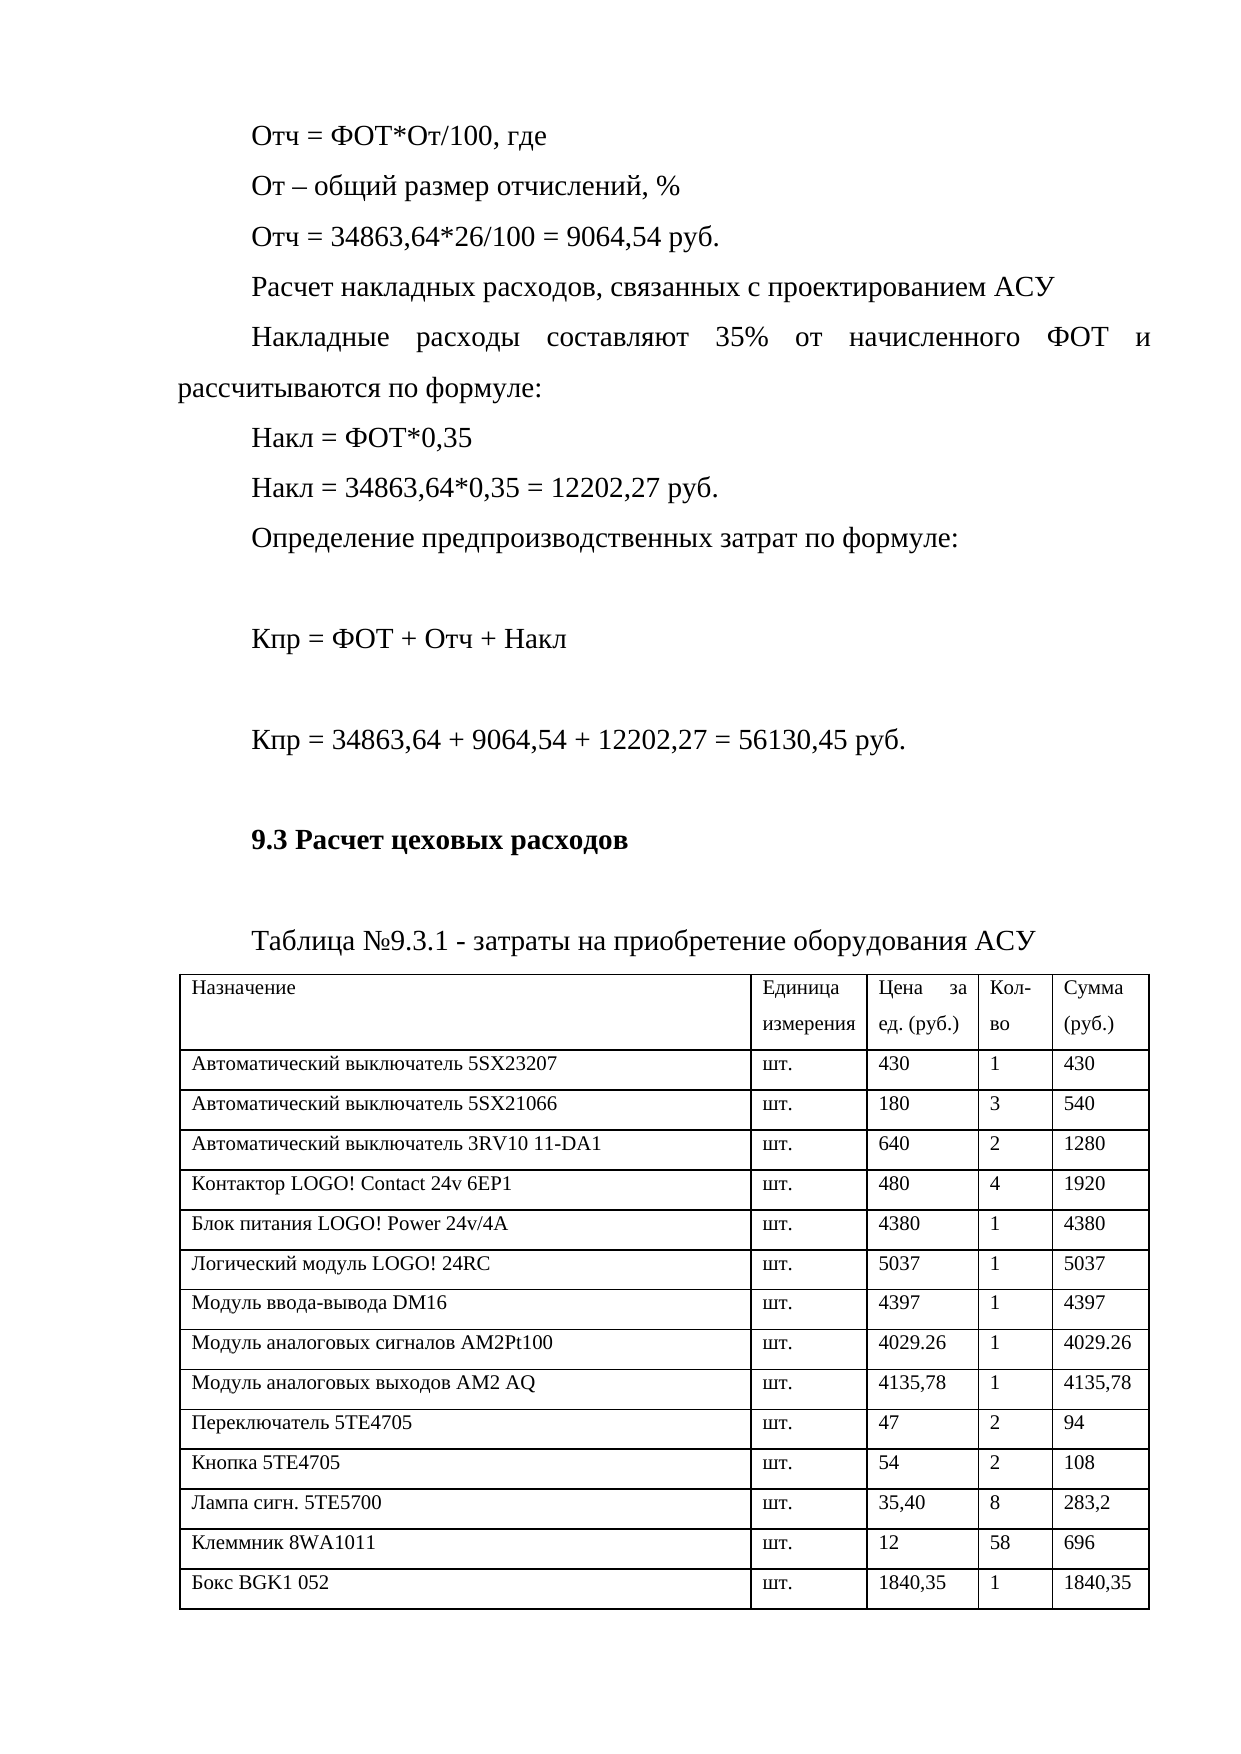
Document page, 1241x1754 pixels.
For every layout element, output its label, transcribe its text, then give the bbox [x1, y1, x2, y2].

table_cell Блок питания LOGO! Power 24v/4A [181, 1211, 750, 1249]
table_cell шт. [752, 1171, 866, 1209]
text Кпр = 34863,64 + 9064,54 + 12202,27 = 56130,45 руб. [177, 722, 1152, 755]
table_cell Модуль аналоговых сигналов AM2Pt100 [181, 1330, 750, 1368]
table_cell 1920 [1053, 1171, 1148, 1209]
table_cell 2 [979, 1131, 1052, 1169]
text 9.3 Расчет цеховых расходов [177, 822, 1152, 856]
table_cell шт. [752, 1131, 866, 1169]
table_cell шт. [752, 1450, 866, 1488]
table_cell Модуль аналоговых выходов АМ2 AQ [181, 1370, 750, 1408]
table_cell шт. [752, 1211, 866, 1249]
table_cell Автоматический выключатель 5SX21066 [181, 1091, 750, 1129]
table_cell Автоматический выключатель 3RV10 11-DA1 [181, 1131, 750, 1169]
table_cell 4135,78 [1053, 1370, 1148, 1408]
table_cell 1 [979, 1370, 1052, 1408]
table_cell 4 [979, 1171, 1052, 1209]
table_cell 1 [979, 1330, 1052, 1368]
text Отч = ФОТ*От/100, где [177, 118, 1152, 152]
table_cell 5037 [868, 1251, 978, 1289]
table_cell Кнопка 5ТЕ4705 [181, 1450, 750, 1488]
text Определение предпроизводственных затрат по формуле: [177, 521, 1152, 554]
text Накл = 34863,64*0,35 = 12202,27 руб. [177, 470, 1152, 504]
text От – общий размер отчислений, % [177, 168, 1152, 202]
table_cell 5037 [1053, 1251, 1148, 1289]
table_cell шт. [752, 1051, 866, 1089]
table_cell 4380 [868, 1211, 978, 1249]
text Таблица №9.3.1 - затраты на приобретение оборудования АСУ [177, 923, 1152, 957]
table_cell шт. [752, 1330, 866, 1368]
text Накл = ФОТ*0,35 [177, 420, 1152, 453]
table_cell 4380 [1053, 1211, 1148, 1249]
table_cell шт. [752, 1410, 866, 1448]
table_cell 430 [1053, 1051, 1148, 1089]
table_cell 1 [979, 1251, 1052, 1289]
table_header Цена за ед. (руб.) [868, 975, 978, 1049]
table_cell Логический модуль LOGO! 24RC [181, 1251, 750, 1289]
table_cell 54 [868, 1450, 978, 1488]
table_header Назначение [181, 975, 750, 1049]
table_cell 1 [979, 1211, 1052, 1249]
table_cell 3 [979, 1091, 1052, 1129]
table_cell 12 [868, 1530, 978, 1568]
table_cell шт. [752, 1251, 866, 1289]
table_cell 180 [868, 1091, 978, 1129]
text Кпр = ФОТ + Отч + Накл [177, 621, 1152, 655]
table_cell шт. [752, 1091, 866, 1129]
table_cell Контактор LOGO! Contact 24v 6EP1 [181, 1171, 750, 1209]
table_cell 1840,35 [1053, 1570, 1148, 1608]
table_cell 640 [868, 1131, 978, 1169]
table_cell 4029.26 [1053, 1330, 1148, 1368]
table_cell шт. [752, 1490, 866, 1528]
table_cell 47 [868, 1410, 978, 1448]
table_cell Клеммник 8WA1011 [181, 1530, 750, 1568]
table_cell Лампа сигн. 5ТЕ5700 [181, 1490, 750, 1528]
table_cell 8 [979, 1490, 1052, 1528]
table_cell 35,40 [868, 1490, 978, 1528]
table_cell 58 [979, 1530, 1052, 1568]
table_cell 430 [868, 1051, 978, 1089]
table_cell Переключатель 5ТЕ4705 [181, 1410, 750, 1448]
text Отч = 34863,64*26/100 = 9064,54 руб. [177, 219, 1152, 252]
table_cell 2 [979, 1410, 1052, 1448]
table_cell 1 [979, 1570, 1052, 1608]
table_cell 108 [1053, 1450, 1148, 1488]
table_cell 283,2 [1053, 1490, 1148, 1528]
table_cell 480 [868, 1171, 978, 1209]
table_cell 540 [1053, 1091, 1148, 1129]
table_header Единица измерения [752, 975, 866, 1049]
table_cell 4135,78 [868, 1370, 978, 1408]
table_cell 4397 [1053, 1290, 1148, 1329]
table_cell 4397 [868, 1290, 978, 1329]
table_cell 1 [979, 1290, 1052, 1329]
text Расчет накладных расходов, связанных с проектированием АСУ [177, 269, 1152, 303]
table_cell 1280 [1053, 1131, 1148, 1169]
table_cell Автоматический выключатель 5SX23207 [181, 1051, 750, 1089]
table_cell шт. [752, 1530, 866, 1568]
table_cell шт. [752, 1370, 866, 1408]
table_cell 94 [1053, 1410, 1148, 1448]
table_cell 2 [979, 1450, 1052, 1488]
table_cell Модуль ввода-вывода DM16 [181, 1290, 750, 1329]
table_cell шт. [752, 1570, 866, 1608]
table_cell 1840,35 [868, 1570, 978, 1608]
table_cell Бокс BGK1 052 [181, 1570, 750, 1608]
table_cell 4029.26 [868, 1330, 978, 1368]
table_header Сумма (руб.) [1053, 975, 1148, 1049]
table_cell 1 [979, 1051, 1052, 1089]
table_cell 696 [1053, 1530, 1148, 1568]
table_header Кол-во [979, 975, 1052, 1049]
text Накладные расходы составляют 35% от начисленного ФОТ и рассчитываются по формуле: [177, 319, 1152, 403]
table_cell шт. [752, 1290, 866, 1329]
